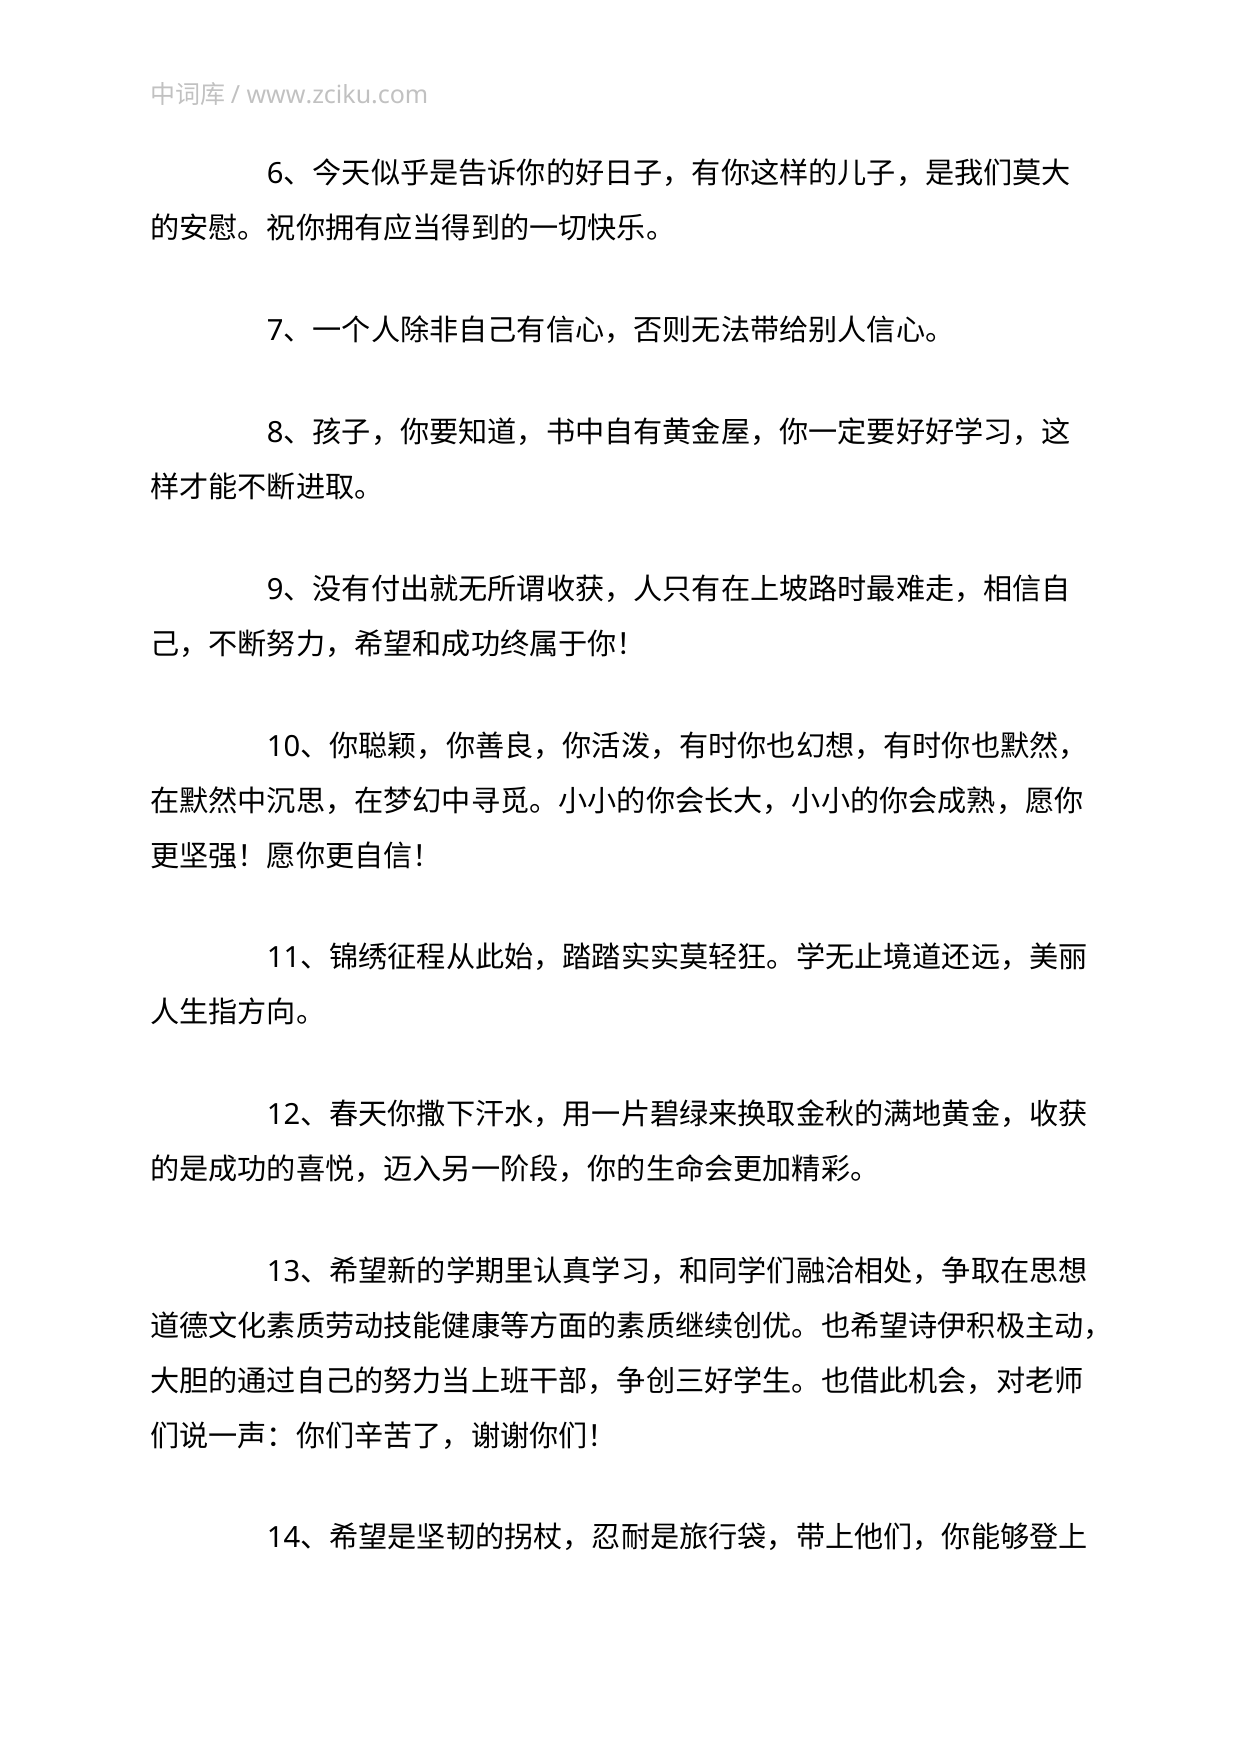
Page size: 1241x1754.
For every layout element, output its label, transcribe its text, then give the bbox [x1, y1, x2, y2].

text 12、春天你撒下汗水，用一片碧绿来换取金秋的满地黄金，收获的是成功的喜悦，迈入另一阶段，你的生命会更加精彩。 [150, 1091, 1090, 1188]
text 11、锦绣征程从此始，踏踏实实莫轻狂。学无止境道还远，美丽人生指方向。 [150, 934, 1090, 1031]
text 10、你聪颖，你善良，你活泼，有时你也幻想，有时你也默然，在默然中沉思，在梦幻中寻觅。小小的你会长大，小小的你会成熟，愿你更坚强！愿你更自信！ [150, 722, 1090, 874]
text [150, 1514, 1090, 1556]
text 9、没有付出就无所谓收获，人只有在上坡路时最难走，相信自己，不断努力，希望和成功终属于你！ [150, 566, 1090, 663]
text 6、今天似乎是告诉你的好日子，有你这样的儿子，是我们莫大的安慰。祝你拥有应当得到的一切快乐。 [150, 150, 1090, 247]
text 8、孩子，你要知道，书中自有黄金屋，你一定要好好学习，这样才能不断进取。 [150, 409, 1090, 506]
text 13、希望新的学期里认真学习，和同学们融洽相处，争取在思想道德文化素质劳动技能健康等方面的素质继续创优。也希望诗伊积极主动，大胆的通过自己的努力当上班干部，争创三好学生。也借此机会，对老师们说一声：你们辛苦了，谢谢你们！ [150, 1247, 1090, 1454]
text 7、一个人除非自己有信心，否则无法带给别人信心。 [150, 307, 1090, 349]
